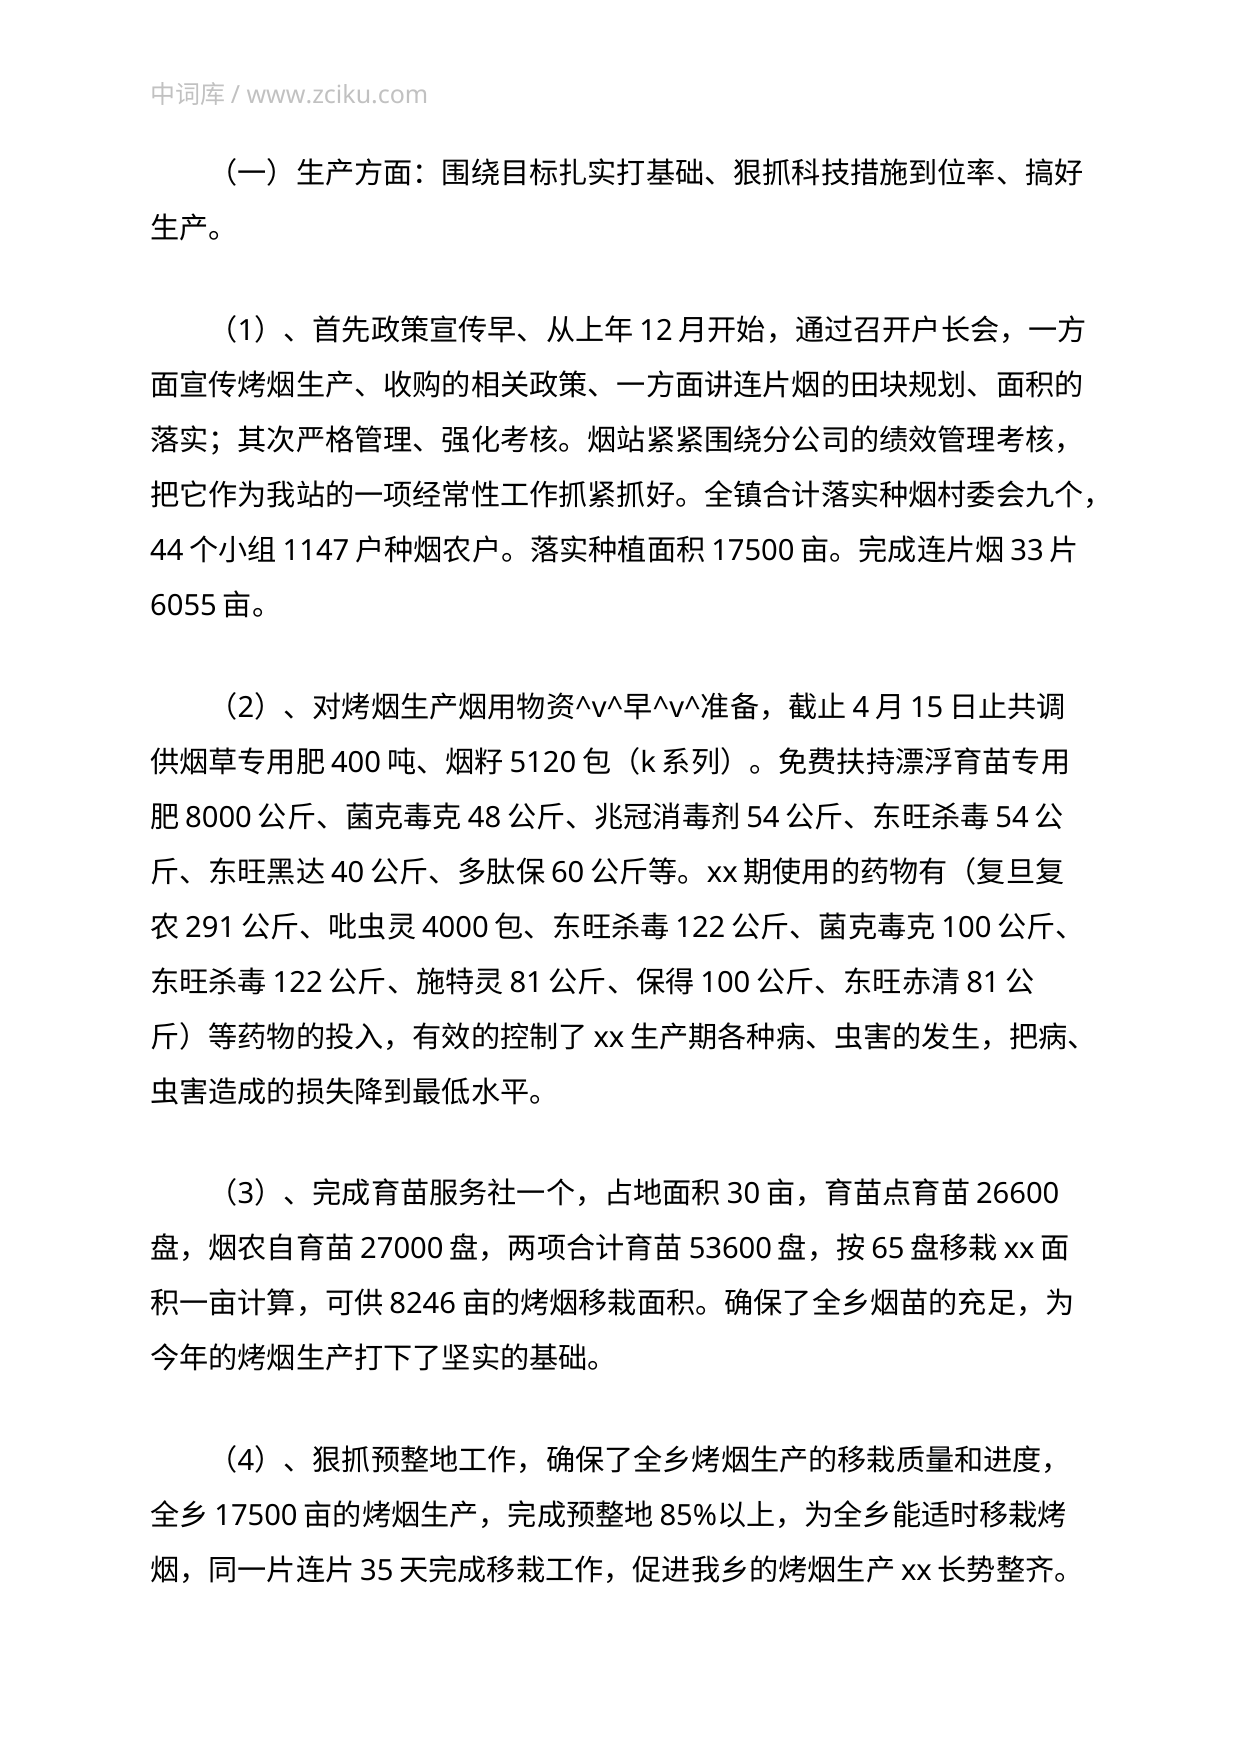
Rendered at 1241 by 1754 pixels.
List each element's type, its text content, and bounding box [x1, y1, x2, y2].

text （3）、完成育苗服务社一个，占地面积30亩，育苗点育苗26600盘，烟农自育苗27000盘，两项合计育苗53600盘，按65盘移栽xx面积一亩计算，可供8246亩的烤烟移栽面积。确保了全乡烟苗的充足，为今年的烤烟生产打下了坚实的基础。 [150, 1170, 1090, 1377]
text （2）、对烤烟生产烟用物资^v^早^v^准备，截止4月15日止共调供烟草专用肥400吨、烟籽5120包（k系列）。免费扶持漂浮育苗专用肥8000公斤、菌克毒克48公斤、兆冠消毒剂54公斤、东旺杀毒54公斤、东旺黑达40公斤、多肽保60公斤等。xx期使用的药物有（复旦复农291公斤、吡虫灵4000包、东旺杀毒122公斤、菌克毒克100公斤、东旺杀毒122公斤、施特灵81公斤、保得100公斤、东旺赤清81公斤）等药物的投入，有效的控制了xx生产期各种病、虫害的发生，把病、虫害造成的损失降到最低水平。 [150, 683, 1090, 1111]
text （1）、首先政策宣传早、从上年12月开始，通过召开户长会，一方面宣传烤烟生产、收购的相关政策、一方面讲连片烟的田块规划、面积的落实；其次严格管理、强化考核。烟站紧紧围绕分公司的绩效管理考核，把它作为我站的一项经常性工作抓紧抓好。全镇合计落实种烟村委会九个，44个小组1147户种烟农户。落实种植面积17500亩。完成连片烟33片6055亩。 [150, 307, 1090, 624]
text （4）、狠抓预整地工作，确保了全乡烤烟生产的移栽质量和进度，全乡17500亩的烤烟生产，完成预整地85%以上，为全乡能适时移栽烤烟，同一片连片35天完成移栽工作，促进我乡的烤烟生产xx长势整齐。 [150, 1437, 1090, 1589]
text （一）生产方面：围绕目标扎实打基础、狠抓科技措施到位率、搞好生产。 [150, 150, 1090, 247]
